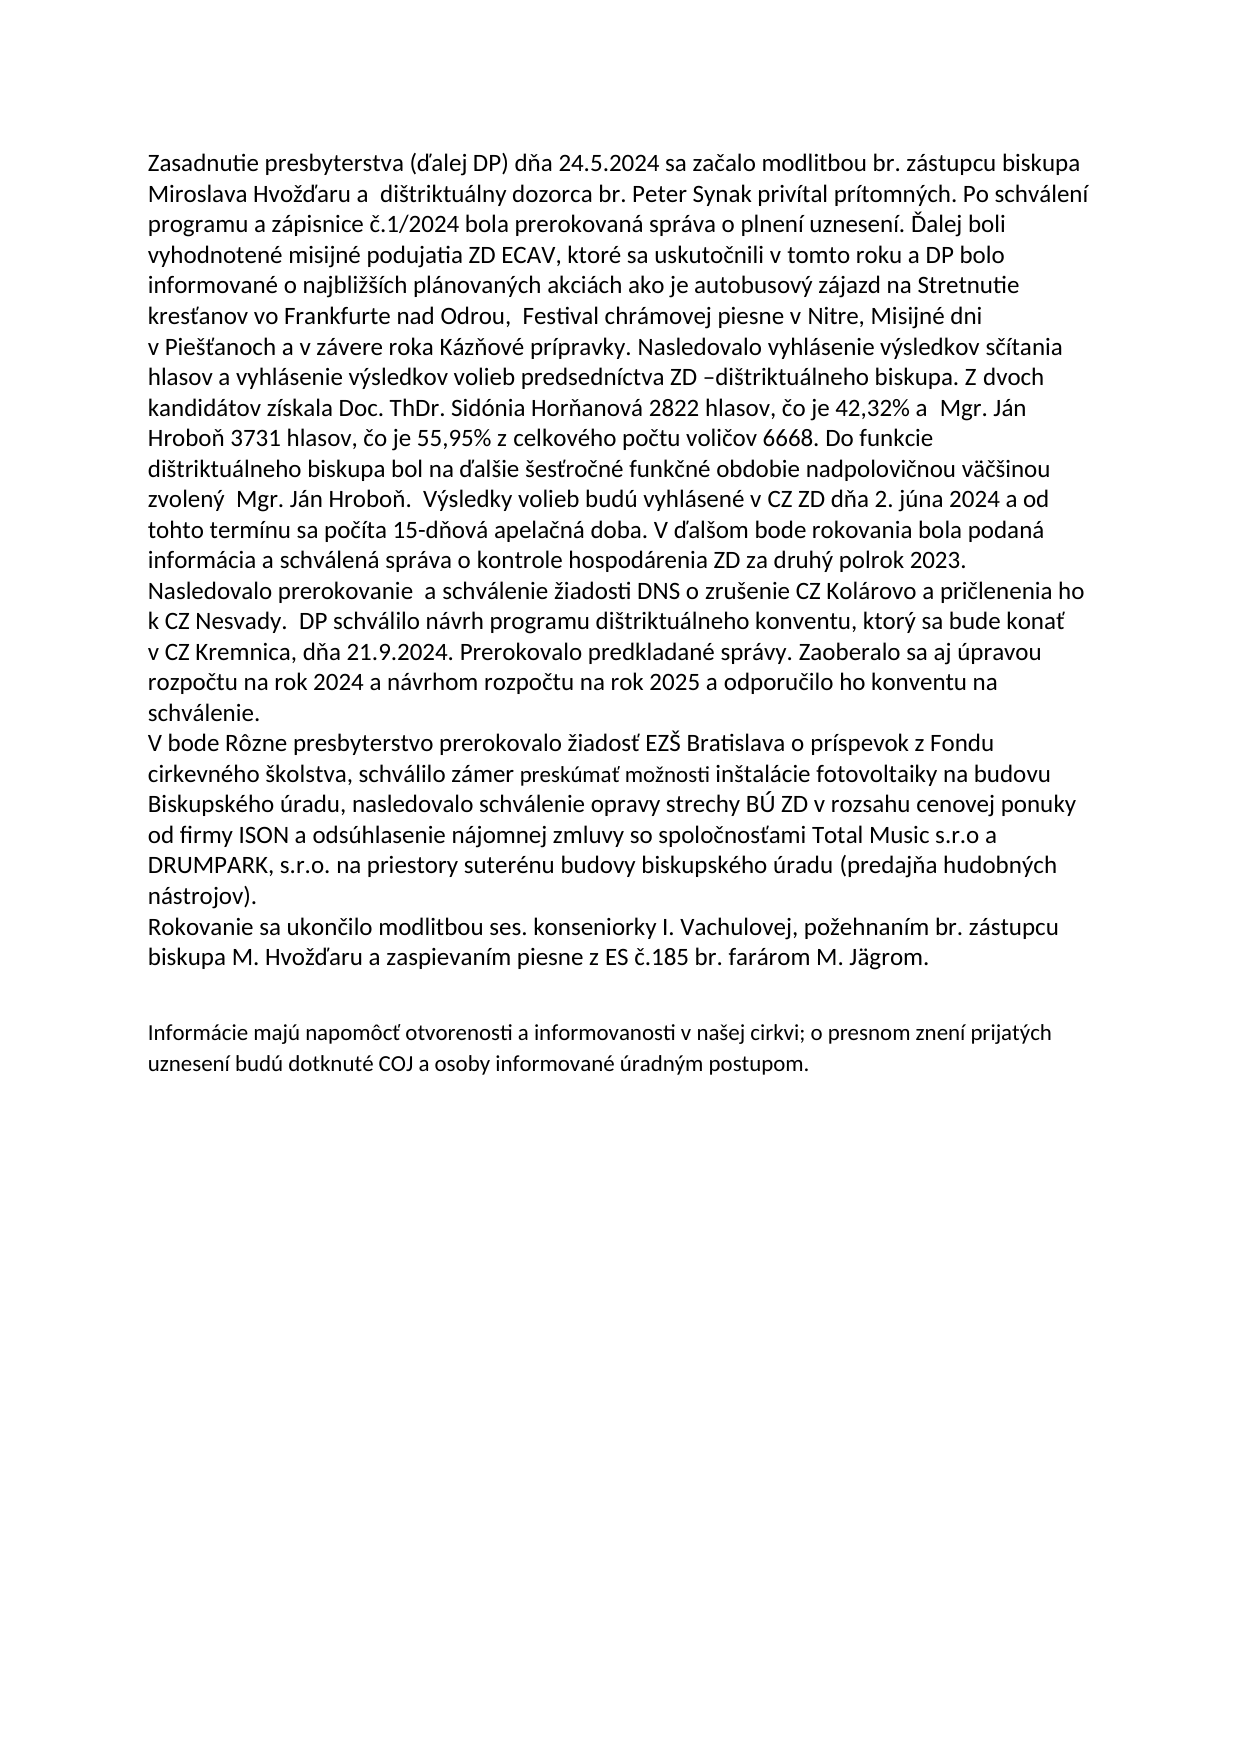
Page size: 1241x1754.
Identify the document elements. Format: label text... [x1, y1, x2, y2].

text V bode Rôzne presbyterstvo prerokovalo žiadosť EZŠ Bratislava o príspevok z Fondu cirkevného školstva, schválilo zámer preskúmať možnosti inštalácie fotovoltaiky na budovu Biskupského úradu, nasledovalo schválenie opravy strechy BÚ ZD v rozsahu cenovej ponuky od firmy ISON a odsúhlasenie nájomnej zmluvy so spoločnosťami Total Music s.r.o a DRUMPARK, s.r.o. na priestory suterénu budovy biskupského úradu (predajňa hudobných nástrojov). [148, 727, 1093, 911]
text Informácie majú napomôcť otvorenosti a informovanosti v našej cirkvi; o presnom znení prijatých uznesení budú dotknuté COJ a osoby informované úradným postupom. [148, 1018, 1093, 1077]
text Zasadnutie presbyterstva (ďalej DP) dňa 24.5.2024 sa začalo modlitbou br. zástupcu biskupa Miroslava Hvožďaru a dištriktuálny dozorca br. Peter Synak privítal prítomných. Po schválení programu a zápisnice č.1/2024 bola prerokovaná správa o plnení uznesení. Ďalej boli vyhodnotené misijné podujatia ZD ECAV, ktoré sa uskutočnili v tomto roku a DP bolo informované o najbližších plánovaných akciách ako je autobusový zájazd na Stretnutie kresťanov vo Frankfurte nad Odrou, Festival chrámovej piesne v Nitre, Misijné dni v Piešťanoch a v závere roka Kázňové prípravky. Nasledovalo vyhlásenie výsledkov sčítania hlasov a vyhlásenie výsledkov volieb predsedníctva ZD –dištriktuálneho biskupa. Z dvoch kandidátov získala Doc. ThDr. Sidónia Horňanová 2822 hlasov, čo je 42,32% a Mgr. Ján Hroboň 3731 hlasov, čo je 55,95% z celkového počtu voličov 6668. Do funkcie dištriktuálneho biskupa bol na ďalšie šesťročné funkčné obdobie nadpolovičnou väčšinou zvolený Mgr. Ján Hroboň. Výsledky volieb budú vyhlásené v CZ ZD dňa 2. júna 2024 a od tohto termínu sa počíta 15-dňová apelačná doba. V ďalšom bode rokovania bola podaná informácia a schválená správa o kontrole hospodárenia ZD za druhý polrok 2023. [148, 148, 1093, 575]
text Rokovanie sa ukončilo modlitbou ses. konseniorky I. Vachulovej, požehnaním br. zástupcu biskupa M. Hvožďaru a zaspievaním piesne z ES č.185 br. farárom M. Jägrom. [148, 911, 1093, 972]
text Nasledovalo prerokovanie a schválenie žiadosti DNS o zrušenie CZ Kolárovo a pričlenenia ho k CZ Nesvady. DP schválilo návrh programu dištriktuálneho konventu, ktorý sa bude konať v CZ Kremnica, dňa 21.9.2024. Prerokovalo predkladané správy. Zaoberalo sa aj úpravou rozpočtu na rok 2024 a návrhom rozpočtu na rok 2025 a odporučilo ho konventu na schválenie. [148, 575, 1093, 727]
